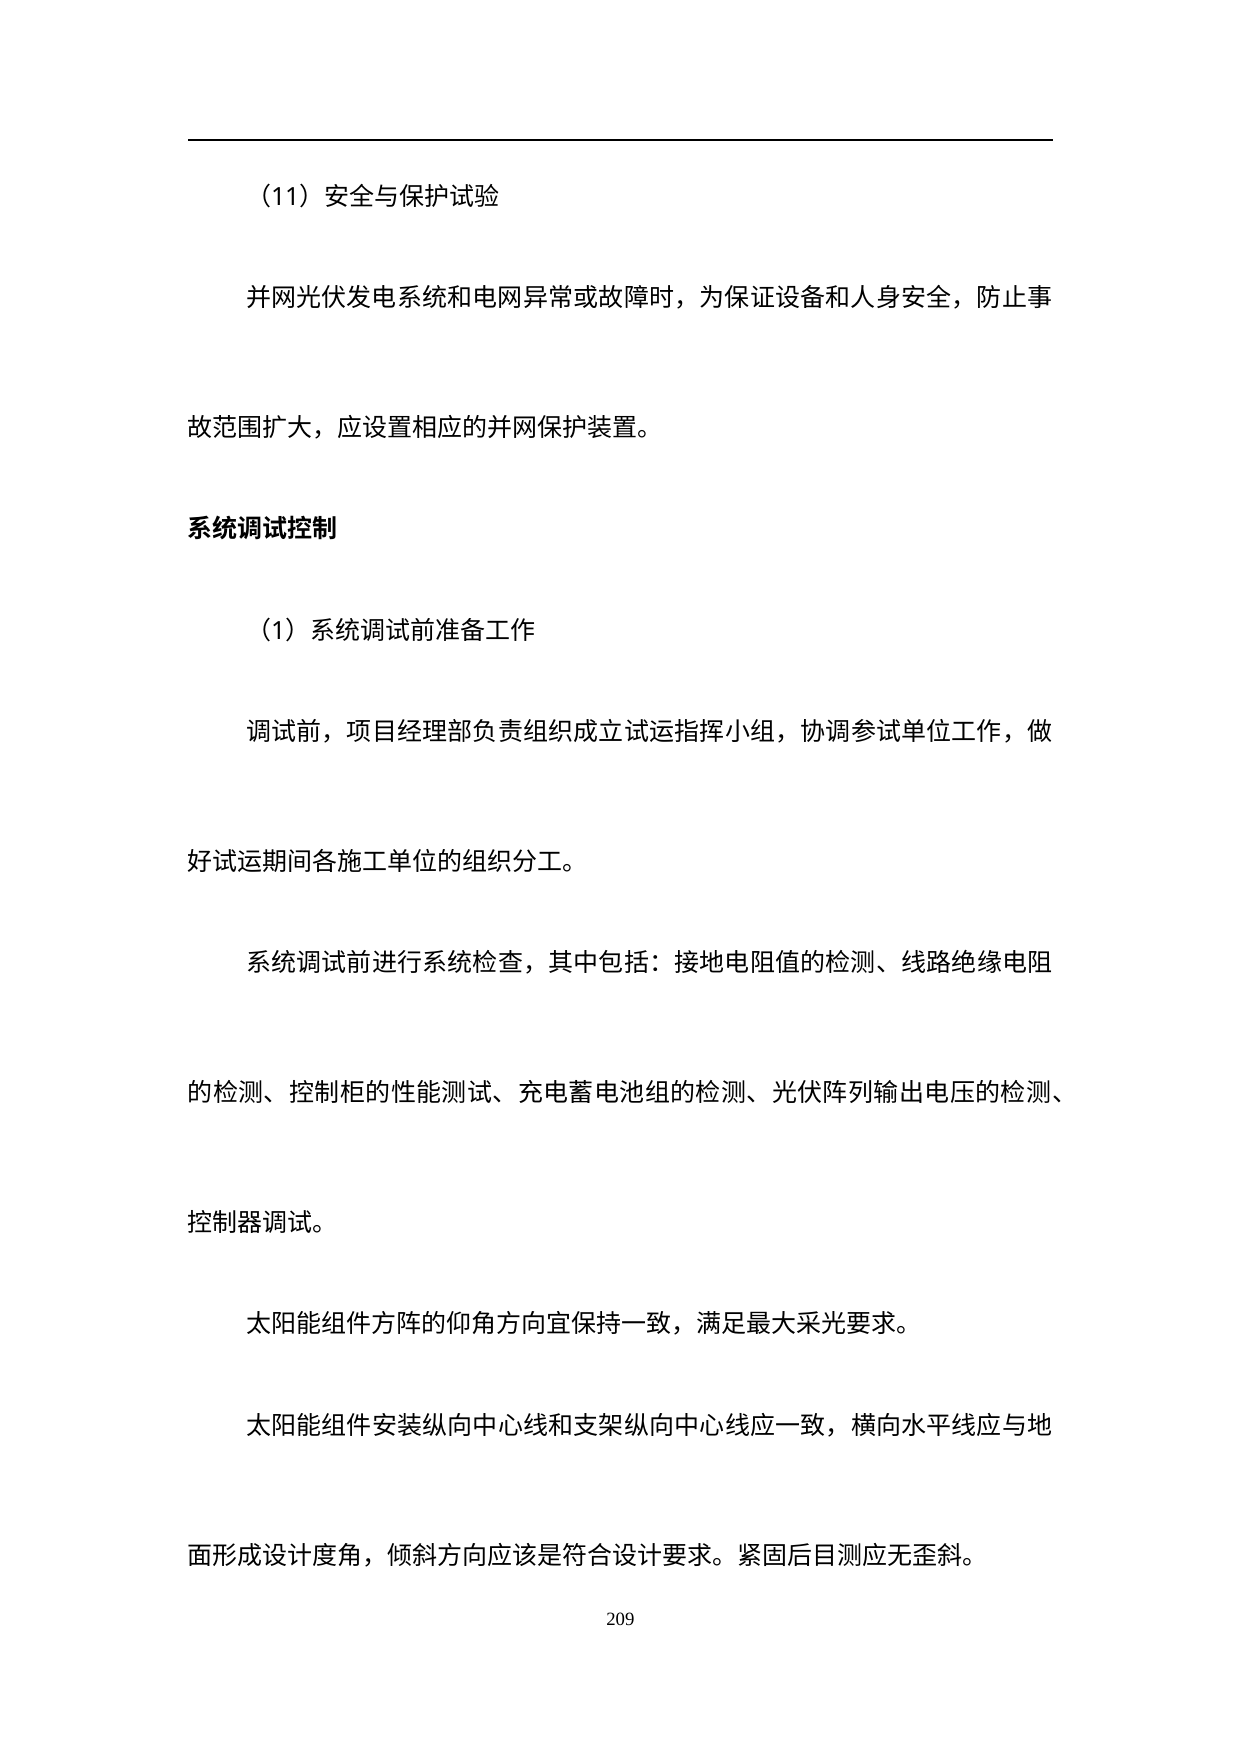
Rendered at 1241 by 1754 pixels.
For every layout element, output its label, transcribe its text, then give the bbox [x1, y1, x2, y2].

text 并网光伏发电系统和电网异常或故障时，为保证设备和人身安全，防止事故范围扩大，应设置相应的并网保护装置。 [187, 263, 1053, 458]
text （1）系统调试前准备工作 [187, 596, 1053, 661]
text 太阳能组件安装纵向中心线和支架纵向中心线应一致，横向水平线应与地面形成设计度角，倾斜方向应该是符合设计要求。紧固后目测应无歪斜。 [187, 1391, 1053, 1586]
text 太阳能组件方阵的仰角方向宜保持一致，满足最大采光要求。 [187, 1289, 1053, 1354]
text 系统调试前进行系统检查，其中包括：接地电阻值的检测、线路绝缘电阻的检测、控制柜的性能测试、充电蓄电池组的检测、光伏阵列输出电压的检测、控制器调试。 [187, 928, 1053, 1253]
text 调试前，项目经理部负责组织成立试运指挥小组，协调参试单位工作，做好试运期间各施工单位的组织分工。 [187, 697, 1053, 892]
text （11）安全与保护试验 [187, 162, 1053, 227]
text 系统调试控制 [187, 494, 1053, 559]
